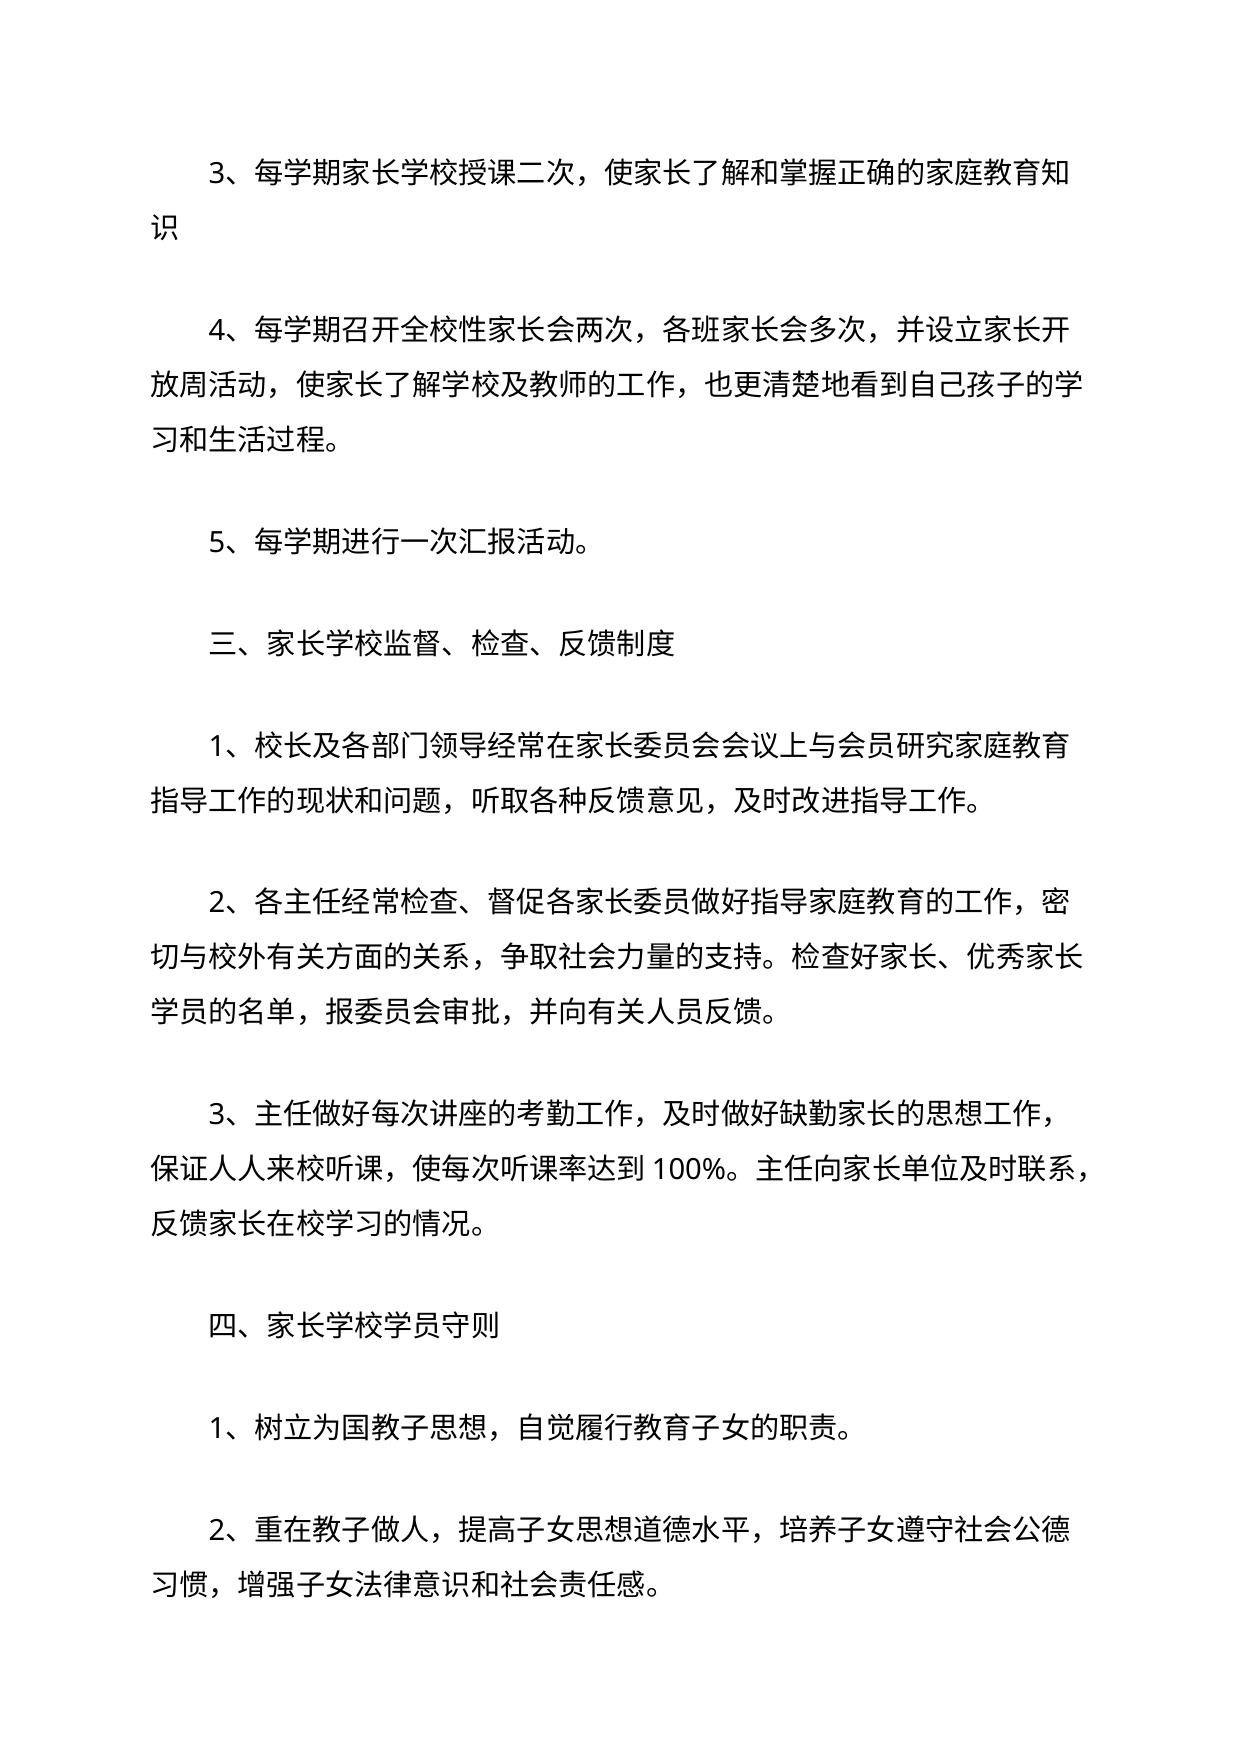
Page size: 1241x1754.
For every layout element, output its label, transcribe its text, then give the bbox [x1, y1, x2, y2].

text 3、主任做好每次讲座的考勤工作，及时做好缺勤家长的思想工作，保证人人来校听课，使每次听课率达到100%。主任向家长单位及时联系，反馈家长在校学习的情况。 [150, 1091, 1090, 1243]
text 3、每学期家长学校授课二次，使家长了解和掌握正确的家庭教育知识 [150, 150, 1090, 247]
text 三、家长学校监督、检查、反馈制度 [150, 620, 1090, 663]
text 1、树立为国教子思想，自觉履行教育子女的职责。 [150, 1404, 1090, 1447]
text 四、家长学校学员守则 [150, 1302, 1090, 1345]
text 1、校长及各部门领导经常在家长委员会会议上与会员研究家庭教育指导工作的现状和问题，听取各种反馈意见，及时改进指导工作。 [150, 722, 1090, 819]
text 2、重在教子做人，提高子女思想道德水平，培养子女遵守社会公德习惯，增强子女法律意识和社会责任感。 [150, 1506, 1090, 1603]
text 4、每学期召开全校性家长会两次，各班家长会多次，并设立家长开放周活动，使家长了解学校及教师的工作，也更清楚地看到自己孩子的学习和生活过程。 [150, 307, 1090, 459]
text 5、每学期进行一次汇报活动。 [150, 518, 1090, 561]
text 2、各主任经常检查、督促各家长委员做好指导家庭教育的工作，密切与校外有关方面的关系，争取社会力量的支持。检查好家长、优秀家长学员的名单，报委员会审批，并向有关人员反馈。 [150, 879, 1090, 1031]
